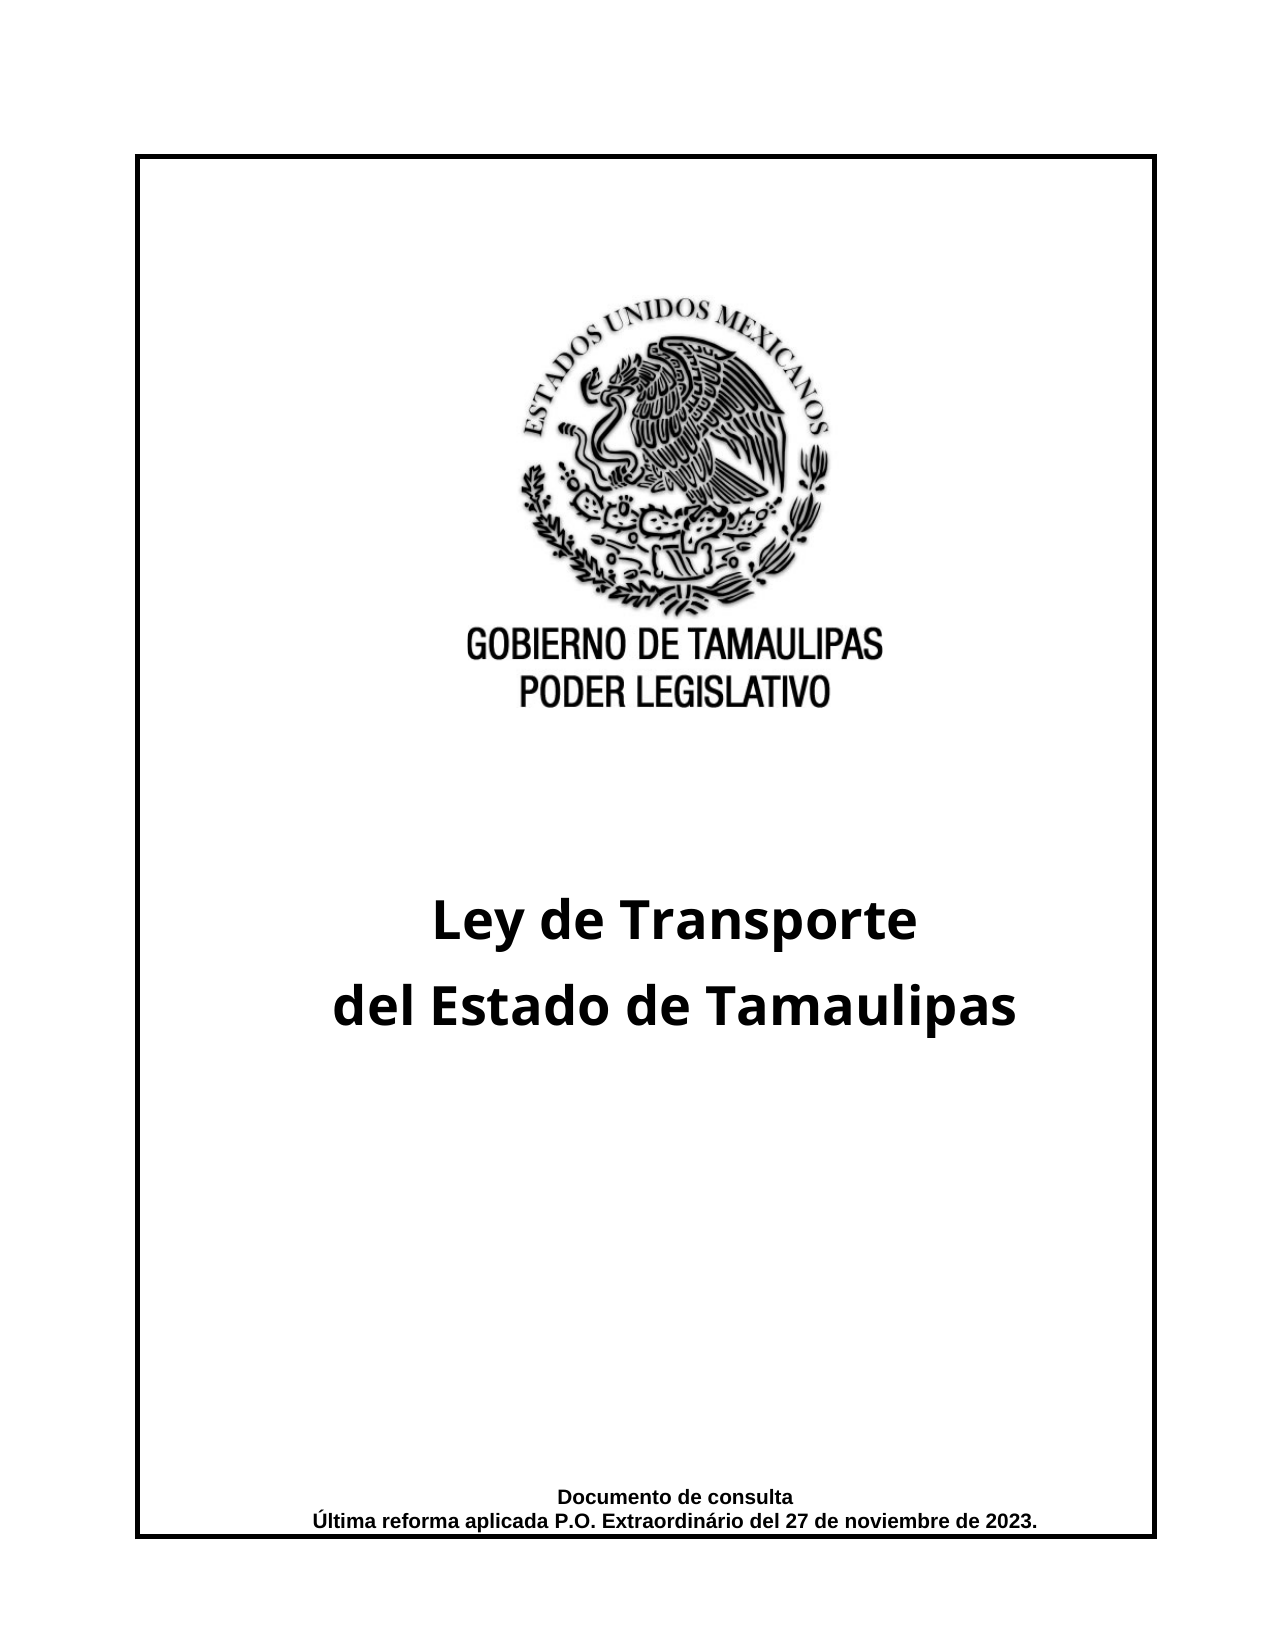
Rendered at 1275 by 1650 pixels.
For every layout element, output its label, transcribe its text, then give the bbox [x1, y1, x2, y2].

text Última reforma aplicada P.O. Extraordinário del 27 de noviembre de 2023. [140, 1502, 1152, 1534]
text del Estado de Tamaulipas [140, 961, 1152, 1041]
text Ley de Transporte [140, 874, 1152, 955]
picture [467, 295, 883, 708]
text Documento de consulta [148, 1484, 1143, 1502]
